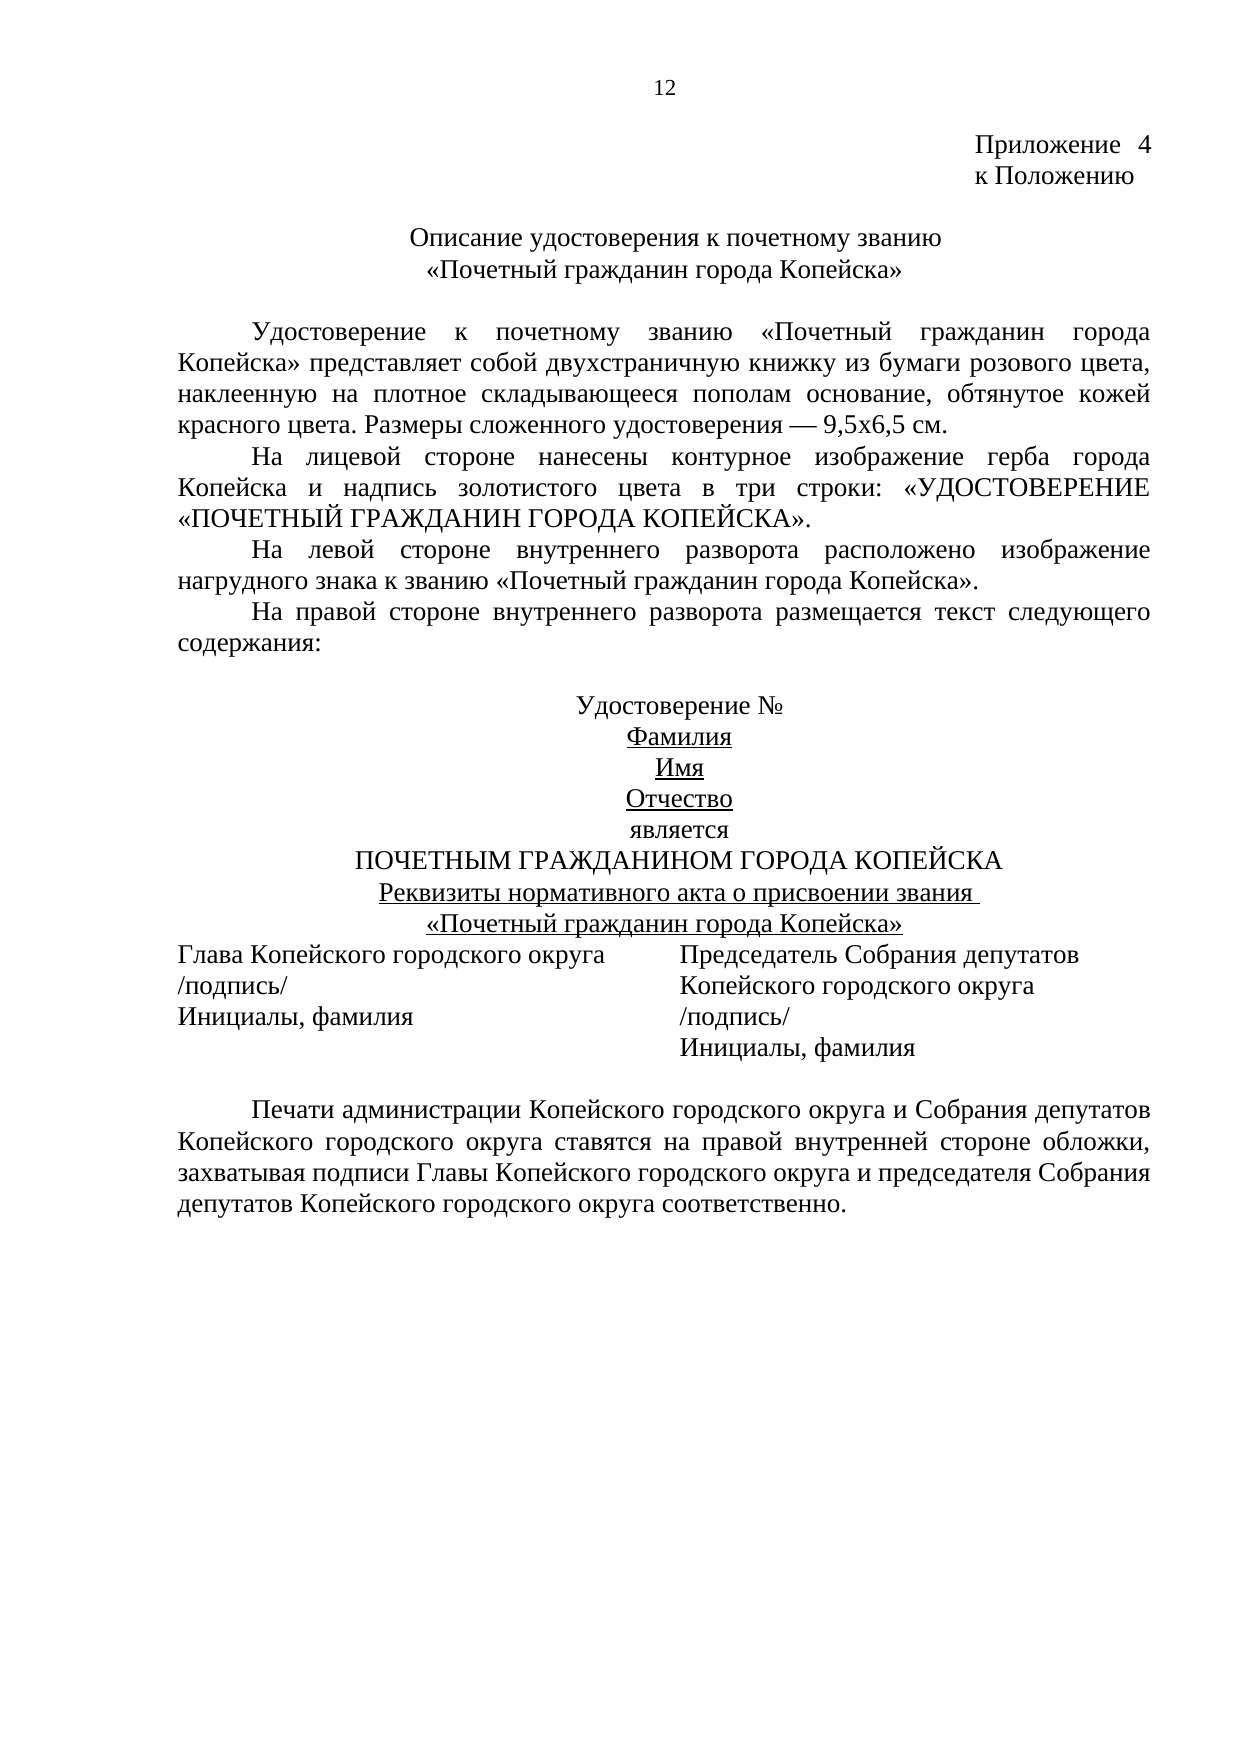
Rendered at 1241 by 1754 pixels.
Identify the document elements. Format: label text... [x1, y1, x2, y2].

text ПОЧЕТНЫМ ГРАЖДАНИНОМ ГОРОДА КОПЕЙСКА [177, 844, 1152, 876]
text На лицевой стороне нанесены контурное изображение герба города Копейска и надпись золотистого цвета в три строки: «УДОСТОВЕРЕНИЕ «ПОЧЕТНЫЙ ГРАЖДАНИН ГОРОДА КОПЕЙСКА». [177, 439, 1152, 533]
text Приложение 4 к Положению [974, 128, 1152, 190]
text Реквизиты нормативного акта о присвоении звания «Почетный гражданин города Копейска» [177, 876, 1152, 938]
text Фамилия [177, 720, 1152, 751]
text является [177, 813, 1152, 844]
table_header Председатель Собрания депутатов Копейского городского округа /подпись/ Инициалы, фамилия [664, 938, 1163, 1062]
text На правой стороне внутреннего разворота размещается текст следующего содержания: [177, 595, 1152, 658]
table_header Глава Копейского городского округа /подпись/ Инициалы, фамилия [166, 938, 664, 1062]
text Печати администрации Копейского городского округа и Собрания депутатов Копейского городского округа ставятся на правой внутренней стороне обложки, захватывая подписи Главы Копейского городского округа и председателя Собрания депутатов Копейского городского округа соответственно. [177, 1094, 1152, 1218]
text На левой стороне внутреннего разворота расположено изображение нагрудного знака к званию «Почетный гражданин города Копейска». [177, 533, 1152, 595]
text Имя [177, 751, 1152, 782]
text Описание удостоверения к почетному званию «Почетный гражданин города Копейска» [177, 222, 1152, 284]
text Удостоверение к почетному званию «Почетный гражданин города Копейска» представляет собой двухстраничную книжку из бумаги розового цвета, наклеенную на плотное складывающееся пополам основание, обтянутое кожей красного цвета. Размеры сложенного удостоверения ― 9,5x6,5 см. [177, 315, 1152, 439]
text Отчество [177, 782, 1152, 813]
text Удостоверение № [177, 689, 1152, 720]
